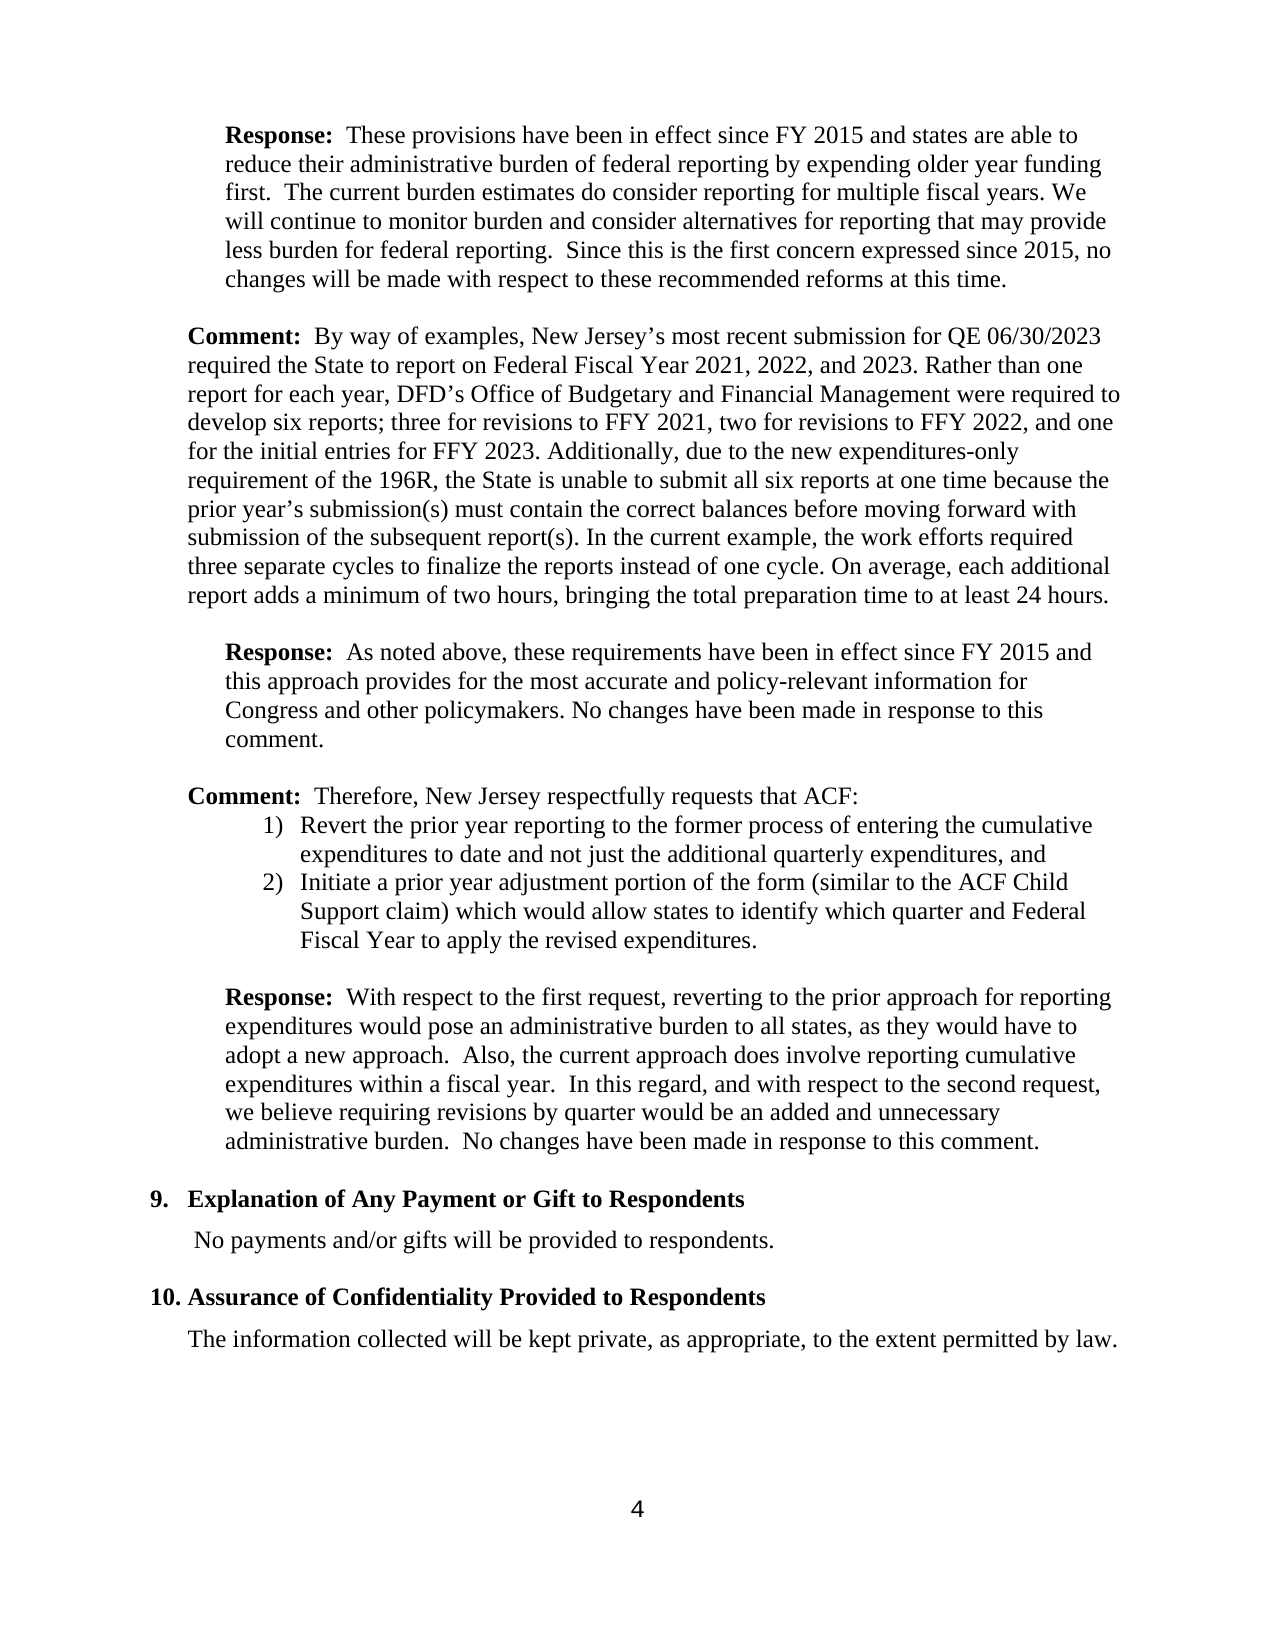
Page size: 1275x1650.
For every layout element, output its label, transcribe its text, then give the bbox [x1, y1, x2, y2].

list Revert the prior year reporting to the former process of entering the cumulative expenditures to date and not just the additional quarterly expenditures, and [262, 810, 1125, 867]
text Response: With respect to the first request, reverting to the prior approach for reporting expenditures would pose an administrative burden to all states, as they would have to adopt a new approach. Also, the current approach does involve reporting cumulative expenditures within a fiscal year. In this regard, and with respect to the second request, we believe requiring revisions by quarter would be an added and unnecessary administrative burden. No changes have been made in response to this comment. [225, 982, 1125, 1155]
text Response: These provisions have been in effect since FY 2015 and states are able to reduce their administrative burden of federal reporting by expending older year funding first. The current burden estimates do consider reporting for multiple fiscal years. We will continue to monitor burden and consider alternatives for reporting that may provide less burden for federal reporting. Since this is the first concern expressed since 2015, no changes will be made with respect to these recommended reforms at this time. [225, 120, 1125, 292]
text No payments and/or gifts will be provided to respondents. [187, 1225, 1125, 1254]
list Explanation of Any Payment or Gift to Respondents [150, 1184, 1125, 1212]
text Response: As noted above, these requirements have been in effect since FY 2015 and this approach provides for the most accurate and policy-relevant information for Congress and other policymakers. No changes have been made in response to this comment. [225, 637, 1125, 752]
text Comment: Therefore, New Jersey respectfully requests that ACF: [187, 781, 1125, 810]
list Assurance of Confidentiality Provided to Respondents [150, 1282, 1125, 1311]
text Comment: By way of examples, New Jersey’s most recent submission for QE 06/30/2023 required the State to report on Federal Fiscal Year 2021, 2022, and 2023. Rather than one report for each year, DFD’s Office of Budgetary and Financial Management were required to develop six reports; three for revisions to FFY 2021, two for revisions to FFY 2022, and one for the initial entries for FFY 2023. Additionally, due to the new expenditures-only requirement of the 196R, the State is unable to submit all six reports at one time because the prior year’s submission(s) must contain the correct balances before moving forward with submission of the subsequent report(s). In the current example, the work efforts required three separate cycles to finalize the reports instead of one cycle. On average, each additional report adds a minimum of two hours, bringing the total preparation time to at least 24 hours. [187, 321, 1125, 609]
text The information collected will be kept private, as appropriate, to the extent permitted by law. [187, 1324, 1125, 1352]
list Initiate a prior year adjustment portion of the form (similar to the ACF Child Support claim) which would allow states to identify which quarter and Federal Fiscal Year to apply the revised expenditures. [262, 867, 1125, 954]
